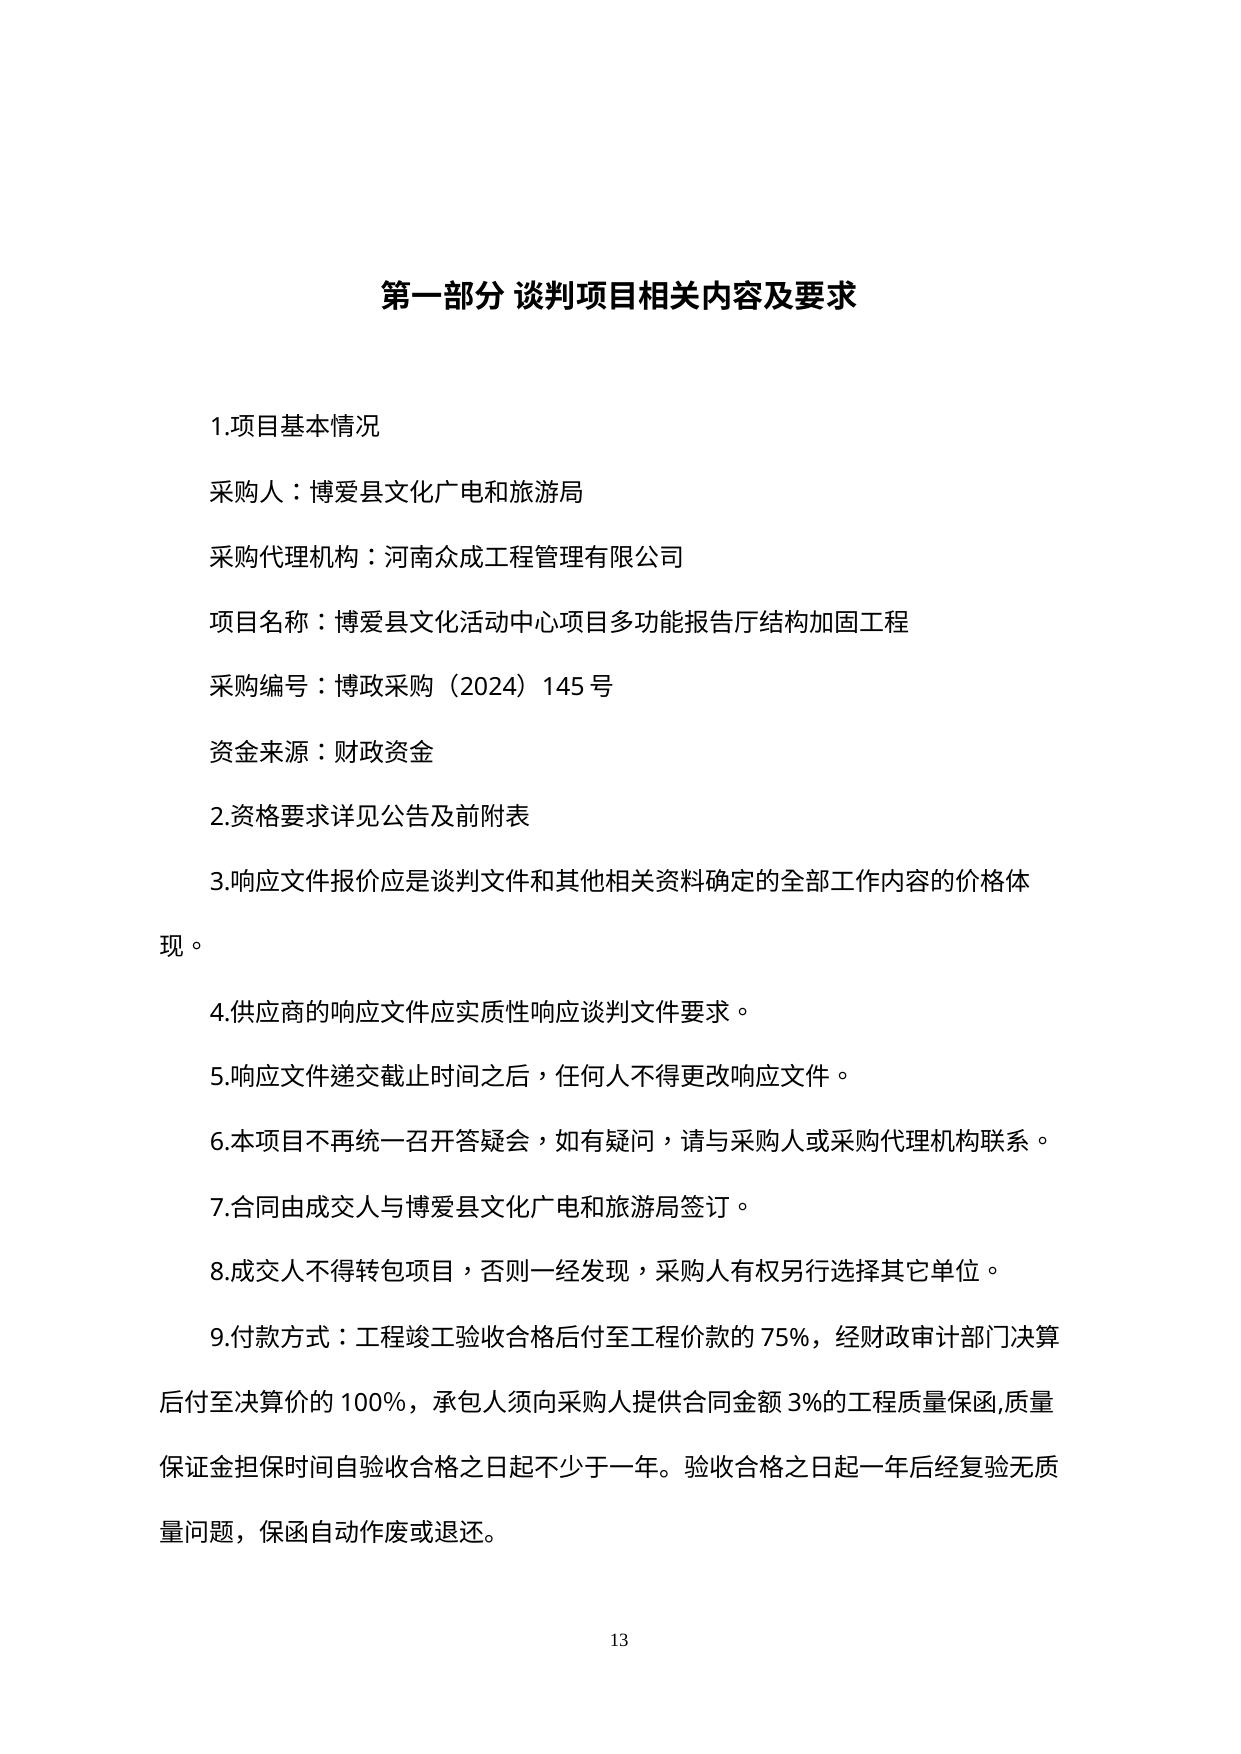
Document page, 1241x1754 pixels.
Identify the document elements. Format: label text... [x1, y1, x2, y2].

text 采购编号：博政采购（2024）145号 [159, 653, 1078, 718]
text 采购代理机构：河南众成工程管理有限公司 [159, 523, 1078, 588]
text 项目名称：博爱县文化活动中心项目多功能报告厅结构加固工程 [159, 588, 1078, 653]
text 4.供应商的响应文件应实质性响应谈判文件要求。 [159, 978, 1078, 1043]
text 1.项目基本情况 [159, 393, 1078, 458]
text 采购人：博爱县文化广电和旅游局 [159, 458, 1078, 523]
text 8.成交人不得转包项目，否则一经发现，采购人有权另行选择其它单位。 [159, 1238, 1078, 1303]
text 3.响应文件报价应是谈判文件和其他相关资料确定的全部工作内容的价格体现。 [159, 848, 1078, 978]
text 5.响应文件递交截止时间之后，任何人不得更改响应文件。 [159, 1043, 1078, 1108]
text 资金来源：财政资金 [159, 718, 1078, 783]
subtitle 第一部分 谈判项目相关内容及要求 [159, 263, 1078, 328]
text 9.付款方式：工程竣工验收合格后付至工程价款的75%，经财政审计部门决算后付至决算价的100％，承包人须向采购人提供合同金额3%的工程质量保函,质量保证金担保时间自验收合格之日起不少于一年。验收合格之日起一年后经复验无质量问题，保函自动作废或退还。 [159, 1303, 1078, 1563]
text 2.资格要求详见公告及前附表 [159, 783, 1078, 848]
text 6.本项目不再统一召开答疑会，如有疑问，请与采购人或采购代理机构联系。 [159, 1108, 1078, 1173]
text 7.合同由成交人与博爱县文化广电和旅游局签订。 [159, 1173, 1078, 1238]
